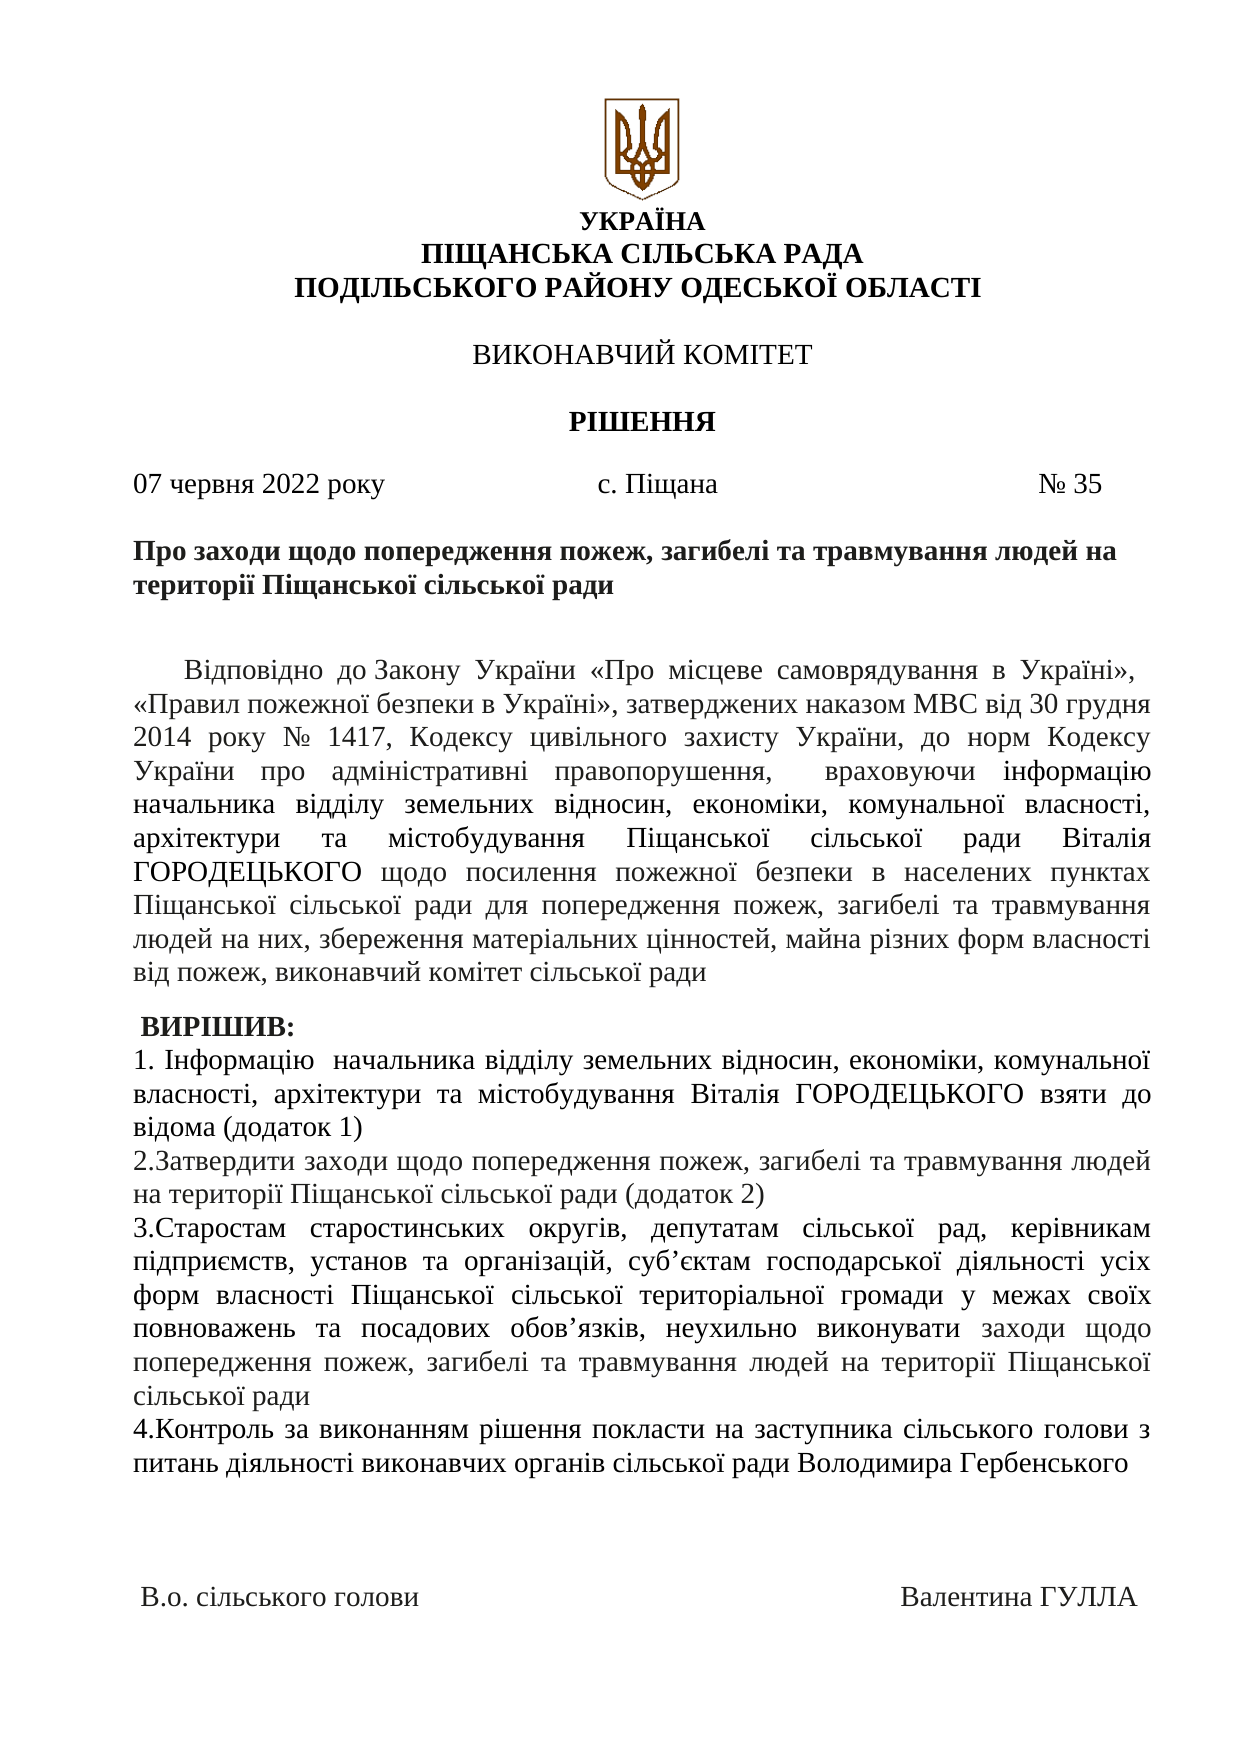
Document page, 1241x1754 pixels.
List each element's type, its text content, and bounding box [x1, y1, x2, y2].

text 2.Затвердити заходи щодо попередження пожеж, загибелі та травмування людей на території Піщанської сільської ради (додаток 2) [133, 1143, 1152, 1210]
text В.о. сільського голови Валентина ГУЛЛА [133, 1579, 1152, 1612]
text УКРАЇНА [133, 93, 1152, 236]
text 3.Старостам старостинських округів, депутатам сільської рад, керівникам підприємств, установ та організацій, суб’єктам господарської діяльності усіх форм власності Піщанської сільської територіальної громади у межах своїх повноважень та посадових обов’язків, неухильно виконувати заходи щодо попередження пожеж, загибелі та травмування людей на території Піщанської сільської ради [133, 1210, 1152, 1411]
text ПОДІЛЬСЬКОГО РАЙОНУ ОДЕСЬКОЇ ОБЛАСТІ [133, 270, 1152, 303]
text 1. Інформацію начальника відділу земельних відносин, економіки, комунальної власності, архітектури та містобудування Віталія ГОРОДЕЦЬКОГО взяти до відома (додаток 1) [133, 1042, 1152, 1143]
text РІШЕННЯ [133, 404, 1152, 437]
picture [597, 92, 687, 206]
text ПІЩАНСЬКА СІЛЬСЬКА РАДА [133, 236, 1152, 270]
text ВИРІШИВ: [133, 1009, 1152, 1042]
text 4.Контроль за виконанням рішення покласти на заступника сільського голови з питань діяльності виконавчих органів сільської ради Володимира Гербенського [133, 1411, 1152, 1478]
text Про заходи щодо попередження пожеж, загибелі та травмування людей на території Піщанської сільської ради [133, 533, 1152, 600]
text Відповідно до Закону України «Про місцеве самоврядування в Україні», «Правил пожежної безпеки в Україні», затверджених наказом МВС від 30 грудня 2014 року № 1417, Кодексу цивільного захисту України, до норм Кодексу України про адміністративні правопорушення, враховуючи інформацію начальника відділу земельних відносин, економіки, комунальної власності, архітектури та містобудування Піщанської сільської ради Віталія ГОРОДЕЦЬКОГО щодо посилення пожежної безпеки в населених пунктах Піщанської сільської ради для попередження пожеж, загибелі та травмування людей на них, збереження матеріальних цінностей, майна різних форм власності від пожеж, виконавчий комітет сільської ради [133, 652, 1152, 988]
text 07 червня 2022 року с. Піщана № 35 [133, 466, 1152, 500]
text ВИКОНАВЧИЙ КОМІТЕТ [133, 337, 1152, 370]
